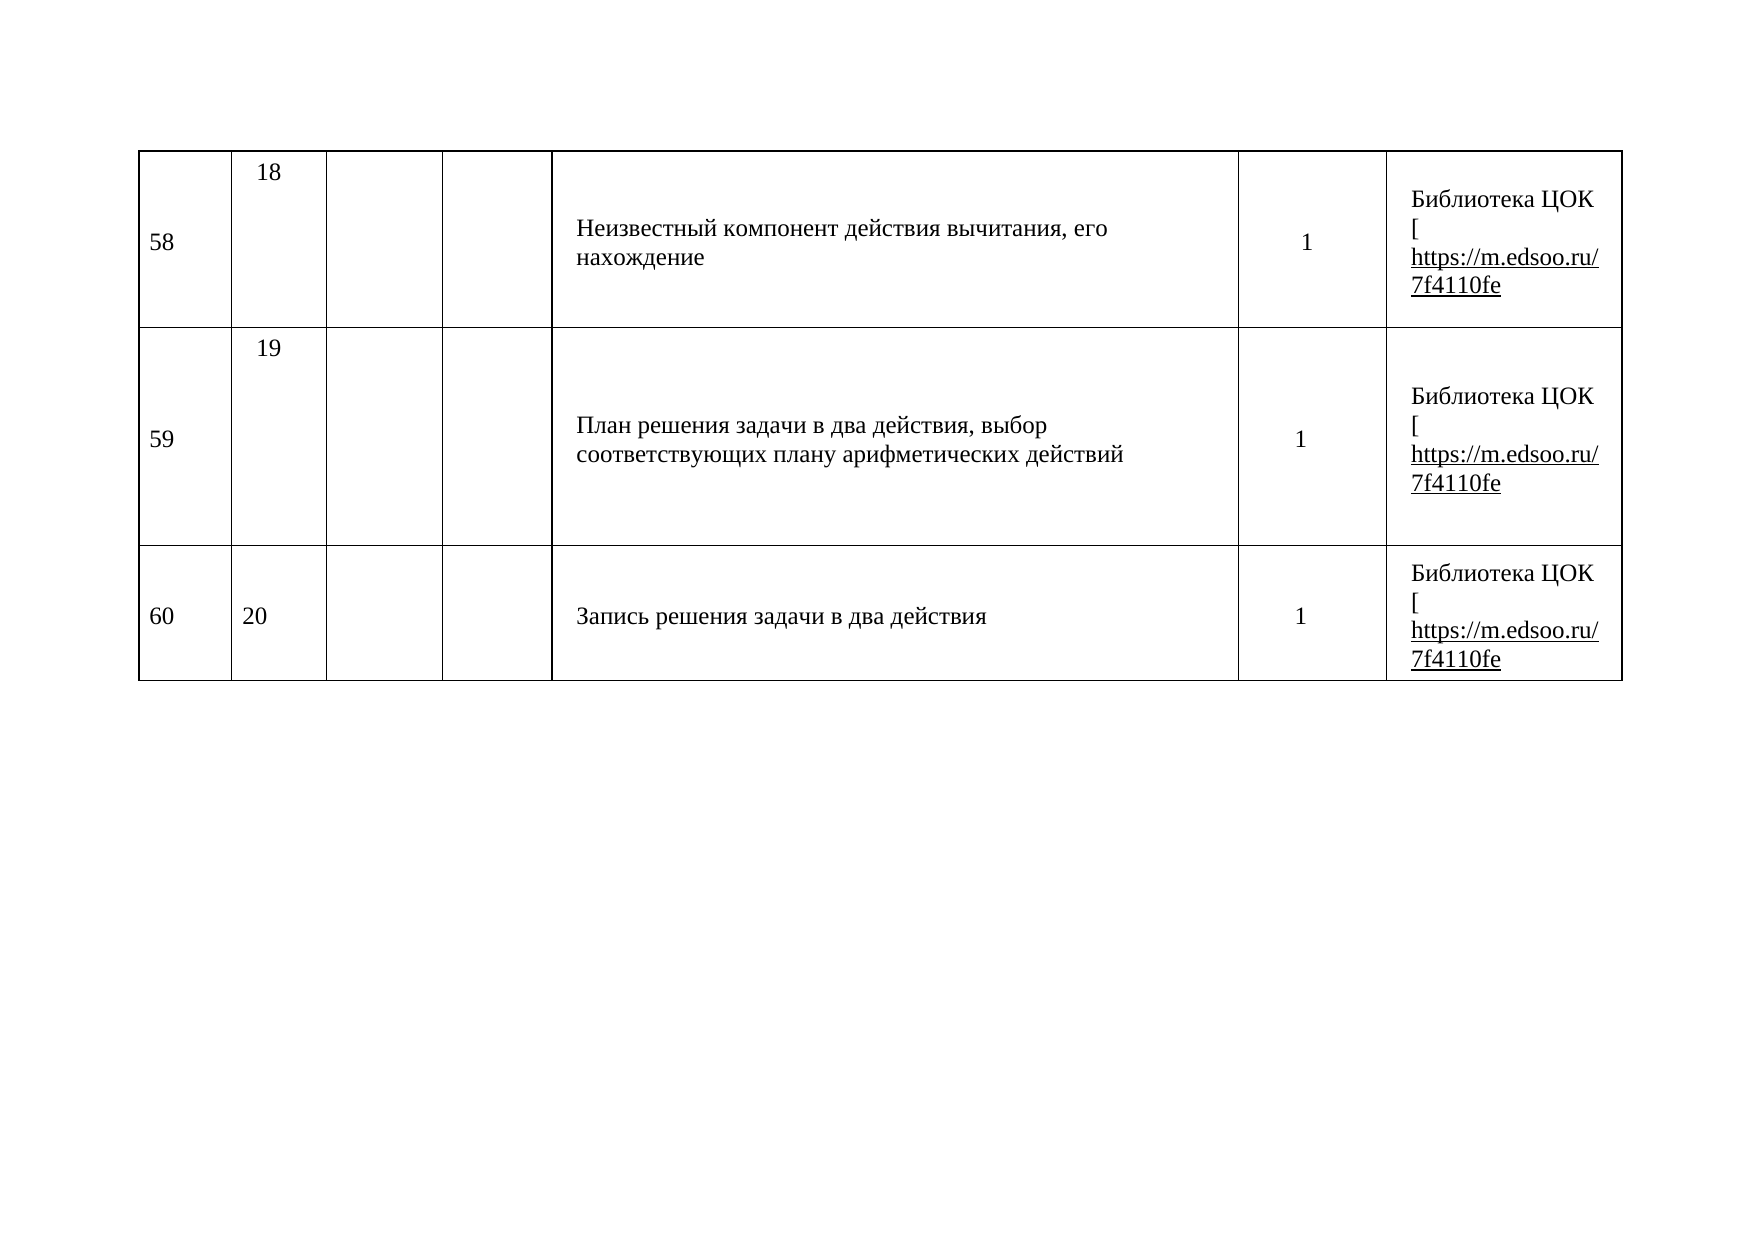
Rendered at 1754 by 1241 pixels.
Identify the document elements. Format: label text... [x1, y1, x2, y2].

table_cell 60 [140, 546, 231, 680]
table_cell 58 [140, 152, 231, 326]
table_cell 18 [232, 152, 326, 326]
table_cell Неизвестный компонент действия вычитания, его нахождение [553, 152, 1238, 326]
table_cell 59 [140, 328, 231, 544]
table_cell [327, 328, 442, 544]
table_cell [1387, 328, 1621, 544]
table_cell 1 [1239, 328, 1386, 544]
table_cell Запись решения задачи в два действия [553, 546, 1238, 680]
table_cell Библиотека ЦОК [https://m.edsoo.ru/7f4110fe [1387, 546, 1621, 680]
table_cell [327, 546, 442, 680]
table_cell [327, 152, 442, 326]
table_cell 1 [1239, 152, 1386, 326]
table_cell 20 [232, 546, 326, 680]
table_cell План решения задачи в два действия, выбор соответствующих плану арифметических действий [553, 328, 1238, 544]
table_cell 1 [1239, 546, 1386, 680]
table_cell 19 [232, 328, 326, 544]
table_cell [443, 546, 551, 680]
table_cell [1387, 152, 1621, 326]
table_cell [443, 152, 551, 326]
table_cell [443, 328, 551, 544]
